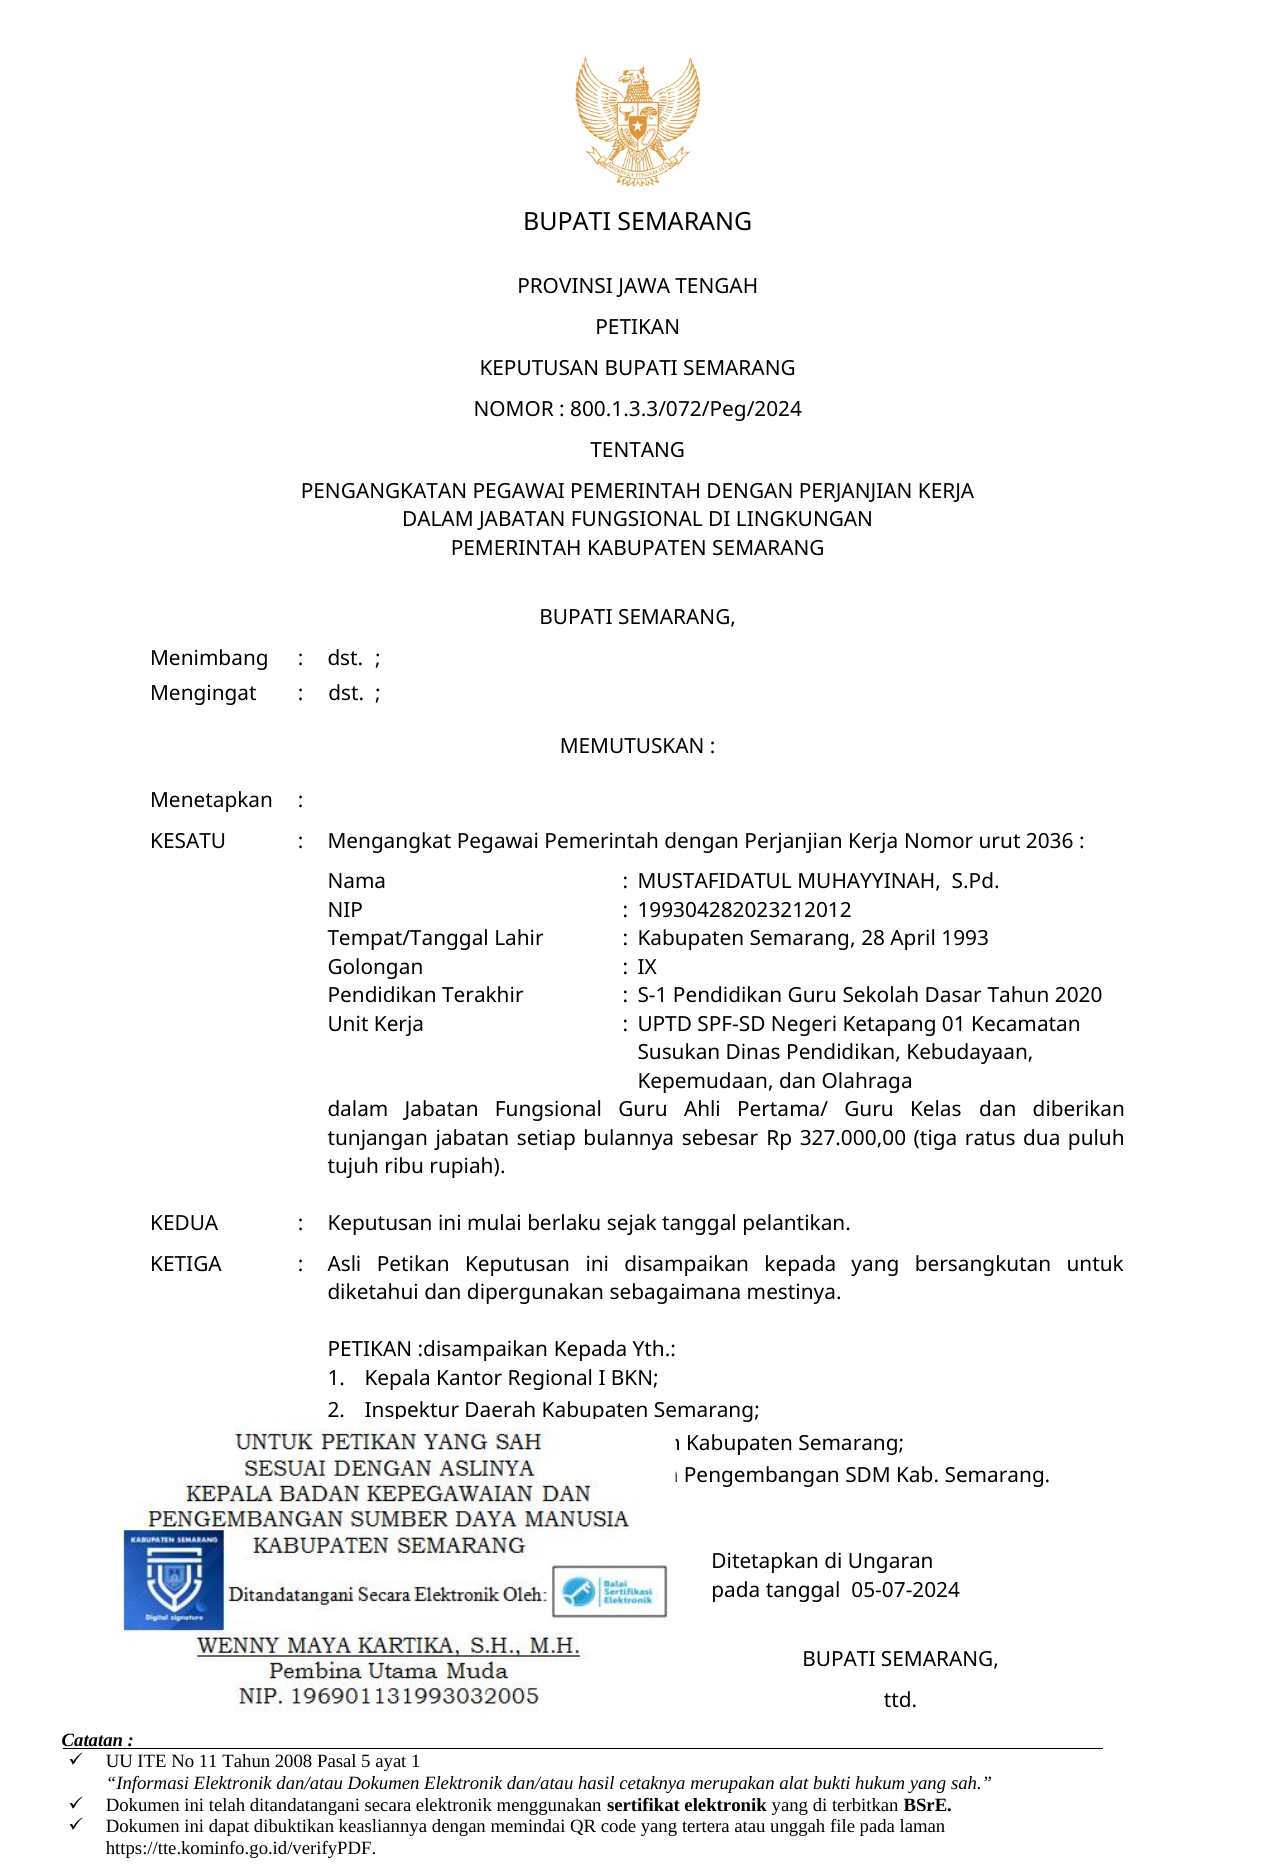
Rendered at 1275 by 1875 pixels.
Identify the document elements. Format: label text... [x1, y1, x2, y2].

text Golongan : IX [327, 952, 1125, 980]
text Menetapkan : [150, 785, 1125, 813]
text BUPATI , [676, 1644, 1125, 1673]
list 2. Inspektur Daerah Kabupaten ; [327, 1395, 1125, 1424]
text PENGANGKATAN PEGAWAI PEMERINTAH DENGAN PERJANJIAN KERJA [150, 476, 1125, 504]
text TENTANG [150, 435, 1125, 463]
text ttd. [676, 1685, 1125, 1714]
text dalam Jabatan Fungsional Guru Ahli Pertama/ Guru Kelas dan diberikan tunjangan jabatan setiap bulannya sebesar Rp 327.000,00 (tiga ratus dua puluh tujuh ribu rupiah). [327, 1094, 1125, 1179]
text PETIKAN :disampaikan Kepada Yth.: [150, 1334, 1125, 1363]
text KEPUTUSAN BUPATI [150, 353, 1125, 382]
picture [567, 51, 708, 192]
text DALAM JABATAN FUNGSIONAL DI LINGKUNGAN [150, 504, 1125, 533]
text PETIKAN [150, 312, 1125, 341]
text PEMERINTAH KABUPATEN SEMARANG [150, 533, 1125, 561]
text Unit Kerja : UPTD SPF-SD Negeri Ketapang 01 Kecamatan Susukan Dinas Pendidikan, Kebudayaan, Kepemudaan, dan Olahraga [327, 1009, 1125, 1094]
text NOMOR : 800.1.3.3/072/Peg/2024 [150, 394, 1125, 423]
text Nama : MUSTAFIDATUL MUHAYYINAH, S.Pd. [327, 867, 1125, 895]
list 4. Kepala Badan Kepegawaian dan Pengembangan SDM Kab. . [676, 1460, 1125, 1489]
list 3. Kepala Badan Keuangan Daerah Kabupaten ; [676, 1428, 1125, 1456]
text Menimbang : dst. ; [150, 643, 1125, 672]
text KEDUA : Keputusan ini mulai berlaku sejak tanggal pelantikan. [150, 1208, 1125, 1236]
text Tempat/Tanggal Lahir : Kabupaten Semarang, 28 April 1993 [327, 923, 1125, 952]
text BUPATI , [150, 602, 1125, 631]
text Ditetapkan di Ungaran [711, 1546, 1125, 1575]
text Pendidikan Terakhir : S-1 Pendidikan Guru Sekolah Dasar Tahun 2020 [327, 980, 1125, 1009]
text PROVINSI JAWA TENGAH [150, 271, 1125, 300]
text KESATU : Mengangkat Pegawai Pemerintah dengan Perjanjian Kerja Nomor urut 2036 : [150, 826, 1125, 854]
text NIP : 199304282023212012 [327, 895, 1125, 923]
list 1. Kepala Kantor Regional I BKN; [327, 1363, 1125, 1391]
text BUPATI SEMARANG [150, 203, 1125, 237]
text Mengingat : dst. ; [150, 678, 1125, 706]
text MEMUTUSKAN : [150, 731, 1125, 760]
text pada tanggal 05-07-2024 [711, 1575, 1125, 1603]
picture [114, 1419, 676, 1720]
text KETIGA : Asli Petikan Keputusan ini disampaikan kepada yang bersangkutan untuk diketahui dan dipergunakan sebagaimana mestinya. [150, 1249, 1125, 1306]
